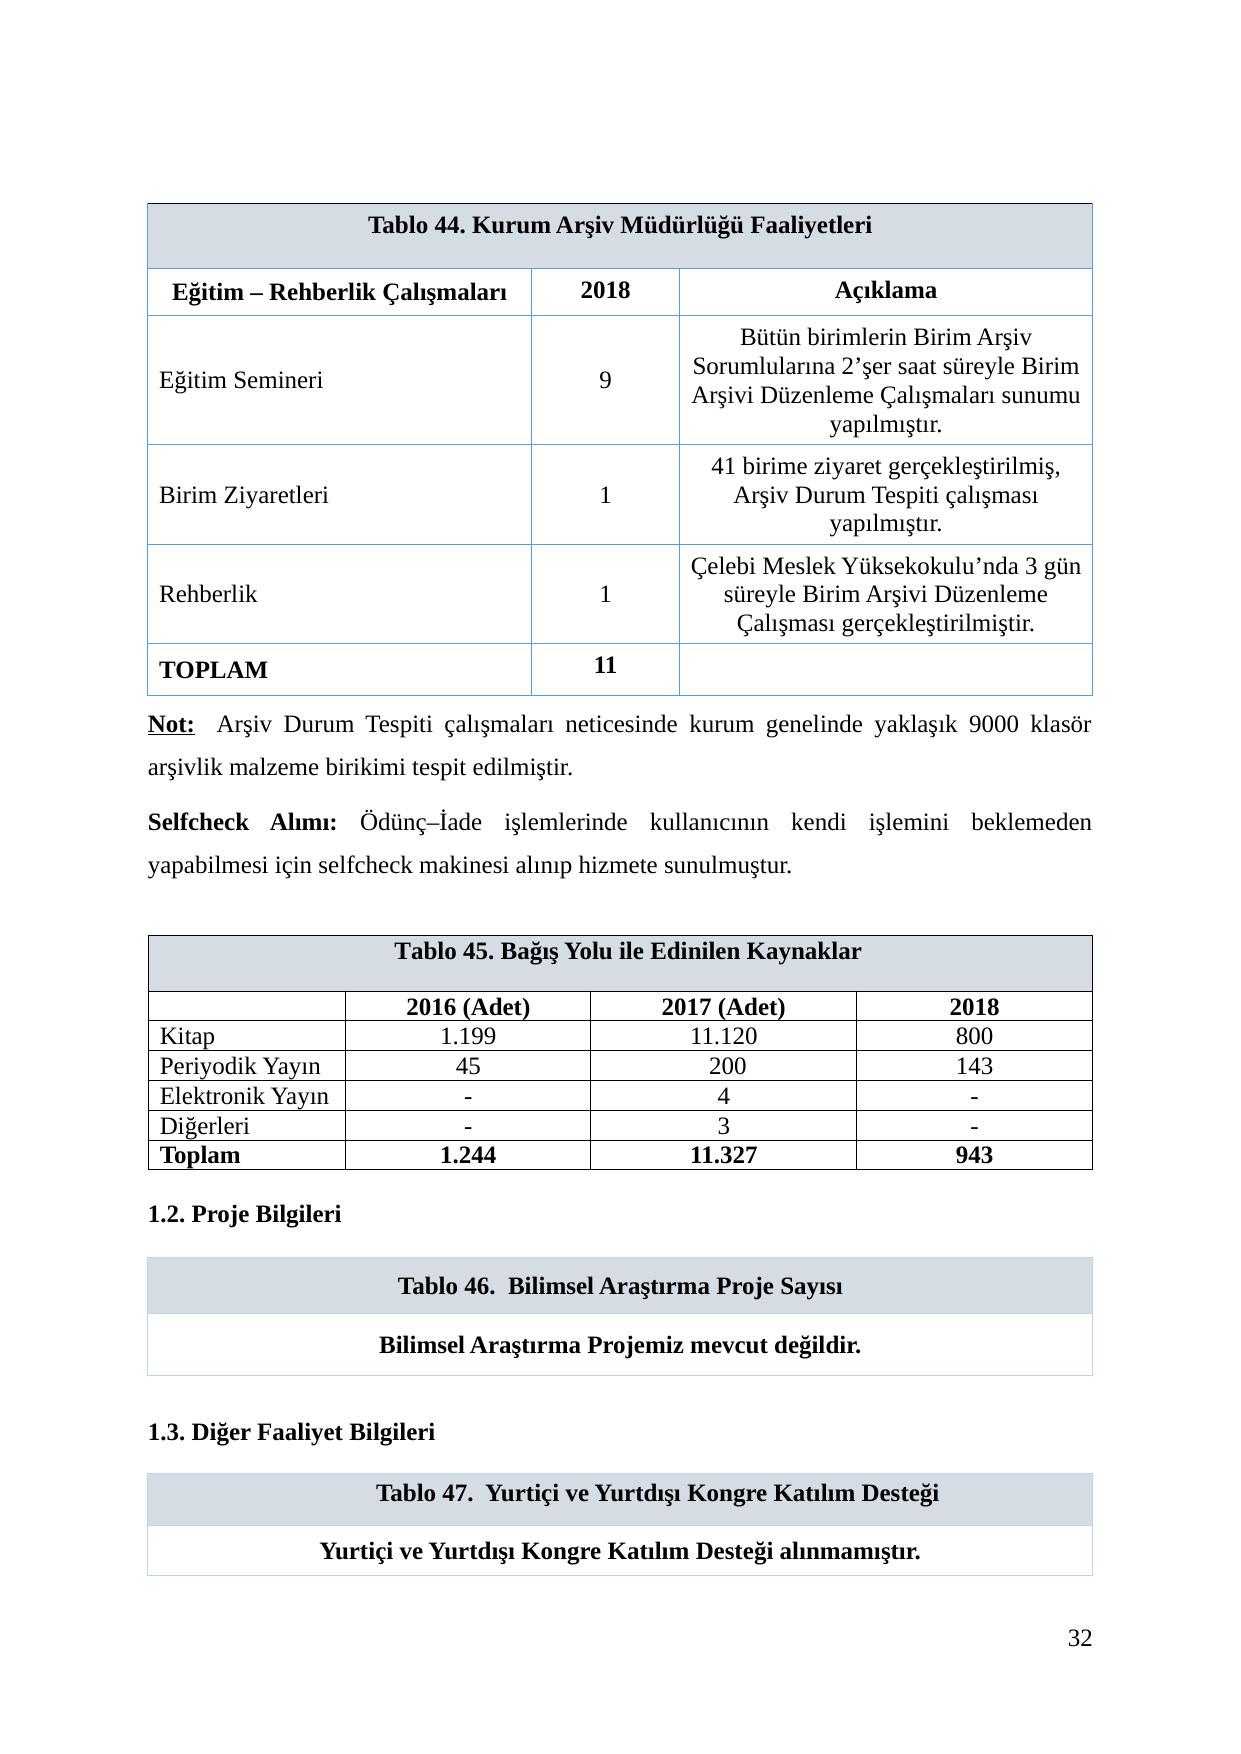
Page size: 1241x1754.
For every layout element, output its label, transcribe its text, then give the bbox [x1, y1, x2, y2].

table_cell Kitap [149, 1021, 345, 1050]
table_cell - [346, 1081, 590, 1110]
table_cell 11 [532, 644, 679, 695]
table_cell Çelebi Meslek Yüksekokulu’nda 3 gün süreyle Birim Arşivi Düzenleme Çalışması gerçekleştirilmiştir. [680, 545, 1092, 643]
table_cell Eğitim – Rehberlik Çalışmaları [148, 269, 531, 315]
table_cell Açıklama [680, 269, 1092, 315]
table_header Tablo 46. Bilimsel Araştırma Proje Sayısı [148, 1258, 1092, 1313]
table_cell 1.199 [346, 1021, 590, 1050]
table_header Tablo 47. Yurtiçi ve Yurtdışı Kongre Katılım Desteği [148, 1474, 1092, 1525]
table_cell Toplam [149, 1141, 345, 1169]
table_cell 143 [857, 1051, 1092, 1080]
text Selfcheck Alımı: Ödünç–İade işlemlerinde kullanıcının kendi işlemini beklemeden yapabilmesi için selfcheck makinesi alınıp hizmete sunulmuştur. [148, 807, 1092, 879]
table_cell 200 [591, 1051, 856, 1080]
table_cell 943 [857, 1141, 1092, 1169]
table_cell - [857, 1081, 1092, 1110]
table_cell 2016 (Adet) [346, 992, 590, 1020]
table_cell Yurtiçi ve Yurtdışı Kongre Katılım Desteği alınmamıştır. [148, 1526, 1092, 1575]
table_cell [680, 644, 1092, 695]
table_header Tablo 45. Bağış Yolu ile Edinilen Kaynaklar [149, 936, 1092, 991]
table_cell 1 [532, 445, 679, 543]
table_cell 1 [532, 545, 679, 643]
table_cell Elektronik Yayın [149, 1081, 345, 1110]
table_cell Rehberlik [148, 545, 531, 643]
table_cell [149, 992, 345, 1020]
table_cell 41 birime ziyaret gerçekleştirilmiş, Arşiv Durum Tespiti çalışması yapılmıştır. [680, 445, 1092, 543]
table_cell Birim Ziyaretleri [148, 445, 531, 543]
table_cell Bütün birimlerin Birim Arşiv Sorumlularına 2’şer saat süreyle Birim Arşivi Düzenleme Çalışmaları sunumu yapılmıştır. [680, 316, 1092, 444]
text 1.3. Diğer Faaliyet Bilgileri [148, 1417, 1092, 1446]
table_cell 4 [591, 1081, 856, 1110]
table_cell 1.244 [346, 1141, 590, 1169]
table_cell Diğerleri [149, 1111, 345, 1139]
table_cell 2018 [857, 992, 1092, 1020]
table_cell 45 [346, 1051, 590, 1080]
table_cell Bilimsel Araştırma Projemiz mevcut değildir. [148, 1314, 1092, 1374]
table_cell TOPLAM [148, 644, 531, 695]
table_cell 11.120 [591, 1021, 856, 1050]
table_cell Periyodik Yayın [149, 1051, 345, 1080]
table_cell - [346, 1111, 590, 1139]
table_cell 11.327 [591, 1141, 856, 1169]
table_cell - [857, 1111, 1092, 1139]
table_cell 3 [591, 1111, 856, 1139]
table_cell 2017 (Adet) [591, 992, 856, 1020]
table_cell 2018 [532, 269, 679, 315]
table_cell 9 [532, 316, 679, 444]
table_cell Eğitim Semineri [148, 316, 531, 444]
text Not: Arşiv Durum Tespiti çalışmaları neticesinde kurum genelinde yaklaşık 9000 klasör arşivlik malzeme birikimi tespit edilmiştir. [148, 709, 1092, 781]
table_cell 800 [857, 1021, 1092, 1050]
text 1.2. Proje Bilgileri [148, 1199, 1092, 1228]
table_header Tablo 44. Kurum Arşiv Müdürlüğü Faaliyetleri [148, 204, 1092, 268]
